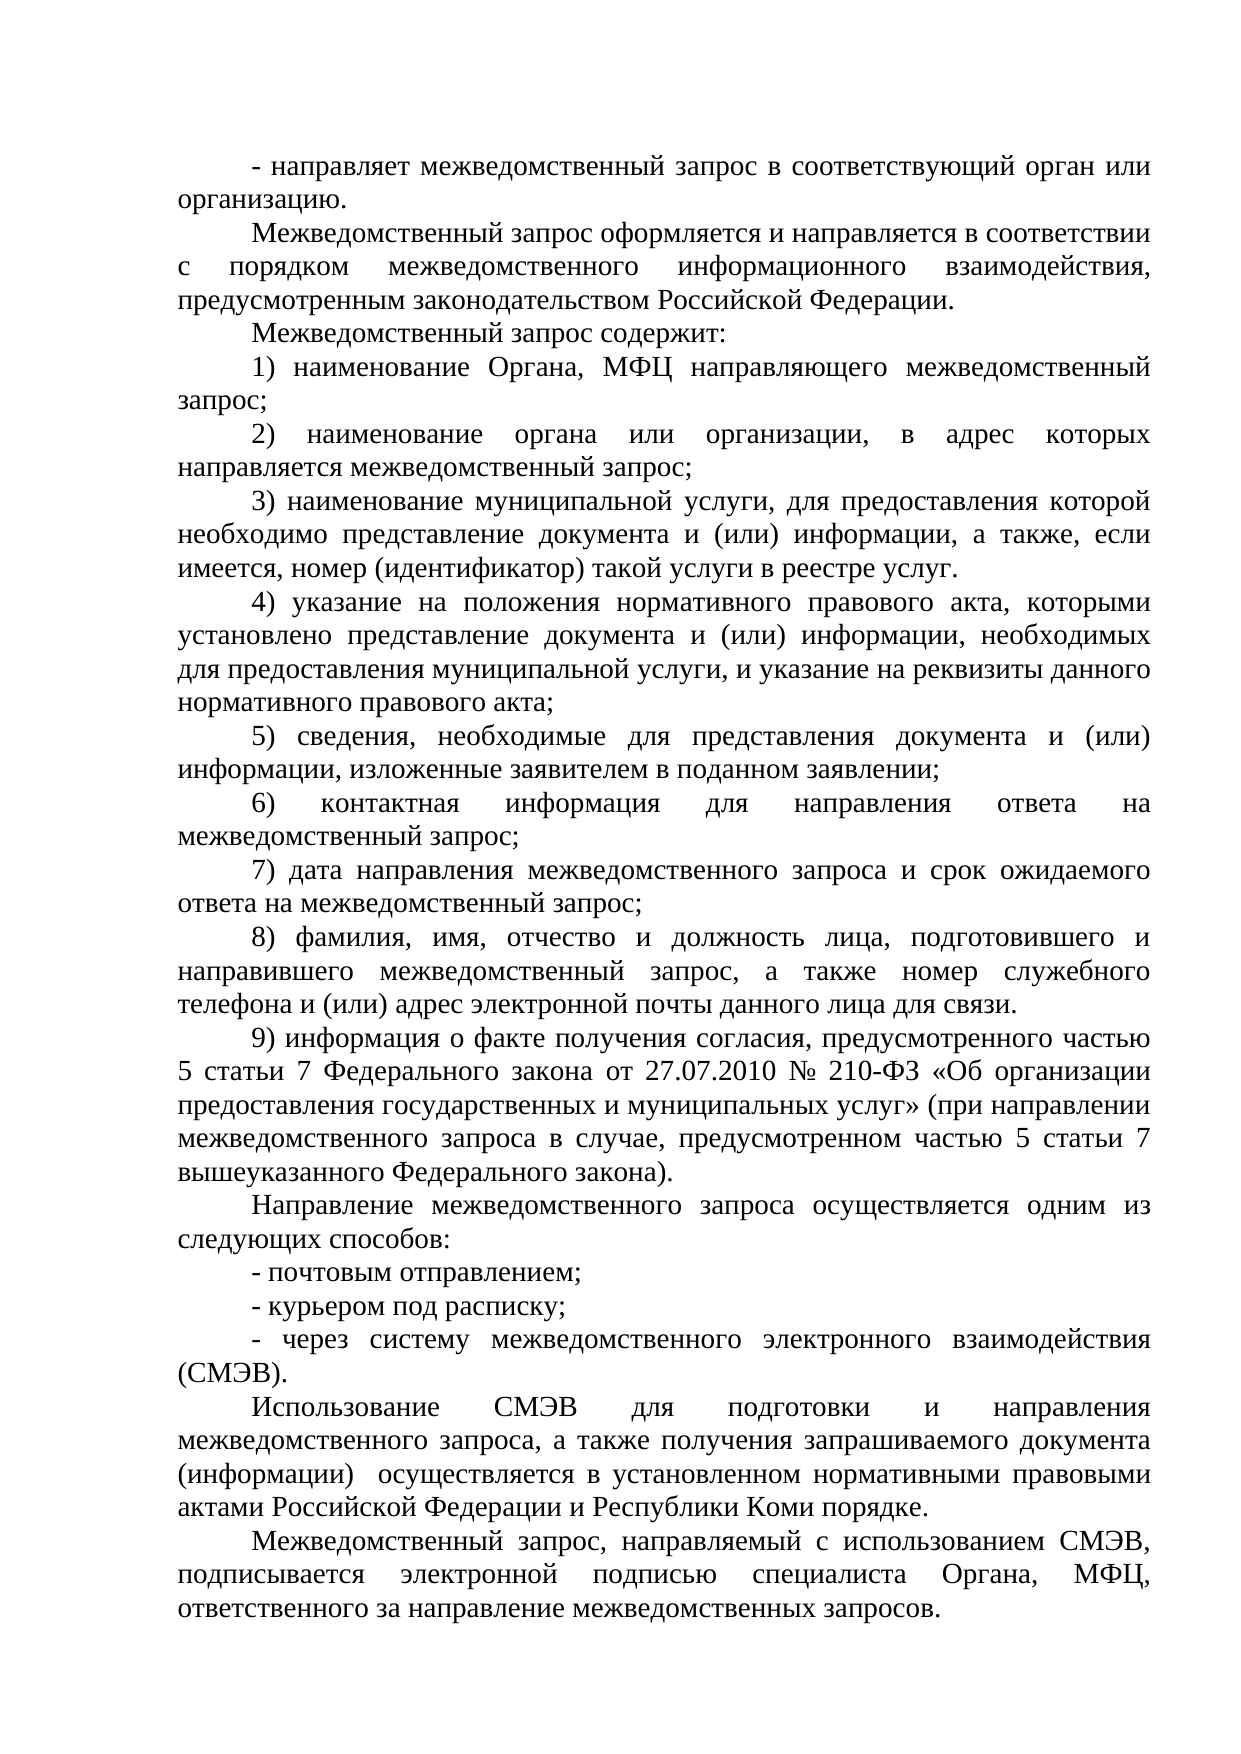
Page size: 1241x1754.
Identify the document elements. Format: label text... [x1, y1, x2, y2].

text Межведомственный запрос содержит: [177, 315, 1152, 349]
text - курьером под расписку; [177, 1288, 1152, 1322]
text 5) сведения, необходимые для представления документа и (или) информации, изложенные заявителем в поданном заявлении; [177, 718, 1152, 785]
text 8) фамилия, имя, отчество и должность лица, подготовившего и направившего межведомственный запрос, а также номер служебного телефона и (или) адрес электронной почты данного лица для связи. [177, 919, 1152, 1020]
text Направление межведомственного запроса осуществляется одним из следующих способов: [177, 1187, 1152, 1254]
text 4) указание на положения нормативного правового акта, которыми установлено представление документа и (или) информации, необходимых для предоставления муниципальной услуги, и указание на реквизиты данного нормативного правового акта; [177, 584, 1152, 718]
text 9) информация о факте получения согласия, предусмотренного частью 5 статьи 7 Федерального закона от 27.07.2010 № 210-ФЗ «Об организации предоставления государственных и муниципальных услуг» (при направлении межведомственного запроса в случае, предусмотренном частью 5 статьи 7 вышеуказанного Федерального закона). [177, 1020, 1152, 1187]
text 3) наименование муниципальной услуги, для предоставления которой необходимо представление документа и (или) информации, а также, если имеется, номер (идентификатор) такой услуги в реестре услуг. [177, 483, 1152, 584]
text 6) контактная информация для направления ответа на межведомственный запрос; [177, 785, 1152, 852]
text 2) наименование органа или организации, в адрес которых направляется межведомственный запрос; [177, 416, 1152, 483]
text - почтовым отправлением; [177, 1254, 1152, 1288]
text Использование СМЭВ для подготовки и направления межведомственного запроса, а также получения запрашиваемого документа (информации) осуществляется в установленном нормативными правовыми актами Российской Федерации и Республики Коми порядке. [177, 1389, 1152, 1523]
text Межведомственный запрос оформляется и направляется в соответствии с порядком межведомственного информационного взаимодействия, предусмотренным законодательством Российской Федерации. [177, 215, 1152, 315]
text - направляет межведомственный запрос в соответствующий орган или организацию. [177, 148, 1152, 215]
text 1) наименование Органа, МФЦ направляющего межведомственный запрос; [177, 349, 1152, 416]
text - через систему межведомственного электронного взаимодействия (СМЭВ). [177, 1322, 1152, 1389]
text 7) дата направления межведомственного запроса и срок ожидаемого ответа на межведомственный запрос; [177, 852, 1152, 919]
text Межведомственный запрос, направляемый с использованием СМЭВ, подписывается электронной подписью специалиста Органа, МФЦ, ответственного за направление межведомственных запросов. [177, 1523, 1152, 1623]
